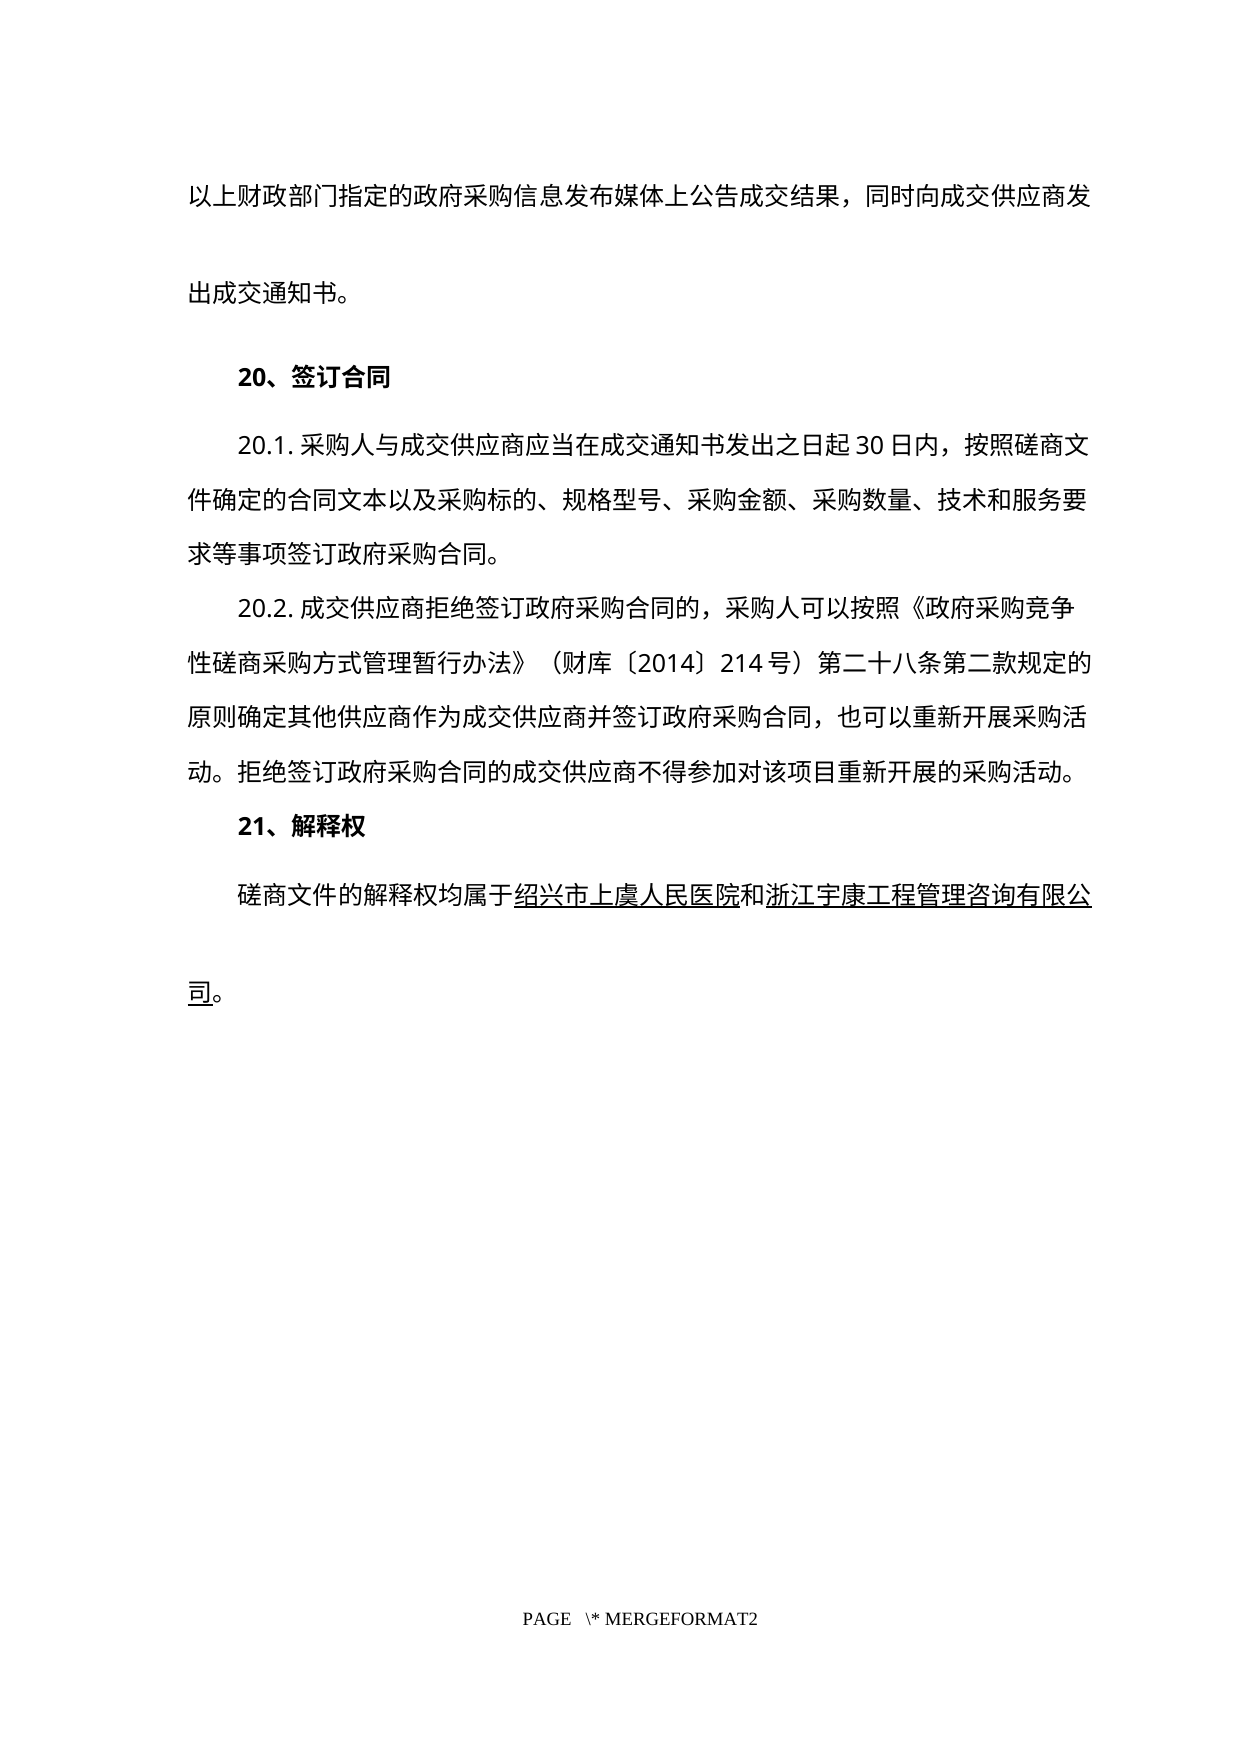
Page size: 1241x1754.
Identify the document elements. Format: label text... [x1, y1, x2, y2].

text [187, 162, 1093, 324]
text 磋商文件的解释权均属于绍兴市上虞人民医院和浙江宇康工程管理咨询有限公司。 [187, 861, 1093, 1023]
text 20、签订合同 [187, 343, 1093, 408]
text 20.2. 成交供应商拒绝签订政府采购合同的，采购人可以按照《政府采购竞争性磋商采购方式管理暂行办法》（财库〔2014〕214号）第二十八条第二款规定的原则确定其他供应商作为成交供应商并签订政府采购合同，也可以重新开展采购活动。拒绝签订政府采购合同的成交供应商不得参加对该项目重新开展的采购活动。 [187, 589, 1093, 788]
text 21、解释权 [187, 806, 1093, 843]
text 20.1. 采购人与成交供应商应当在成交通知书发出之日起30日内，按照磋商文件确定的合同文本以及采购标的、规格型号、采购金额、采购数量、技术和服务要求等事项签订政府采购合同。 [187, 426, 1093, 571]
